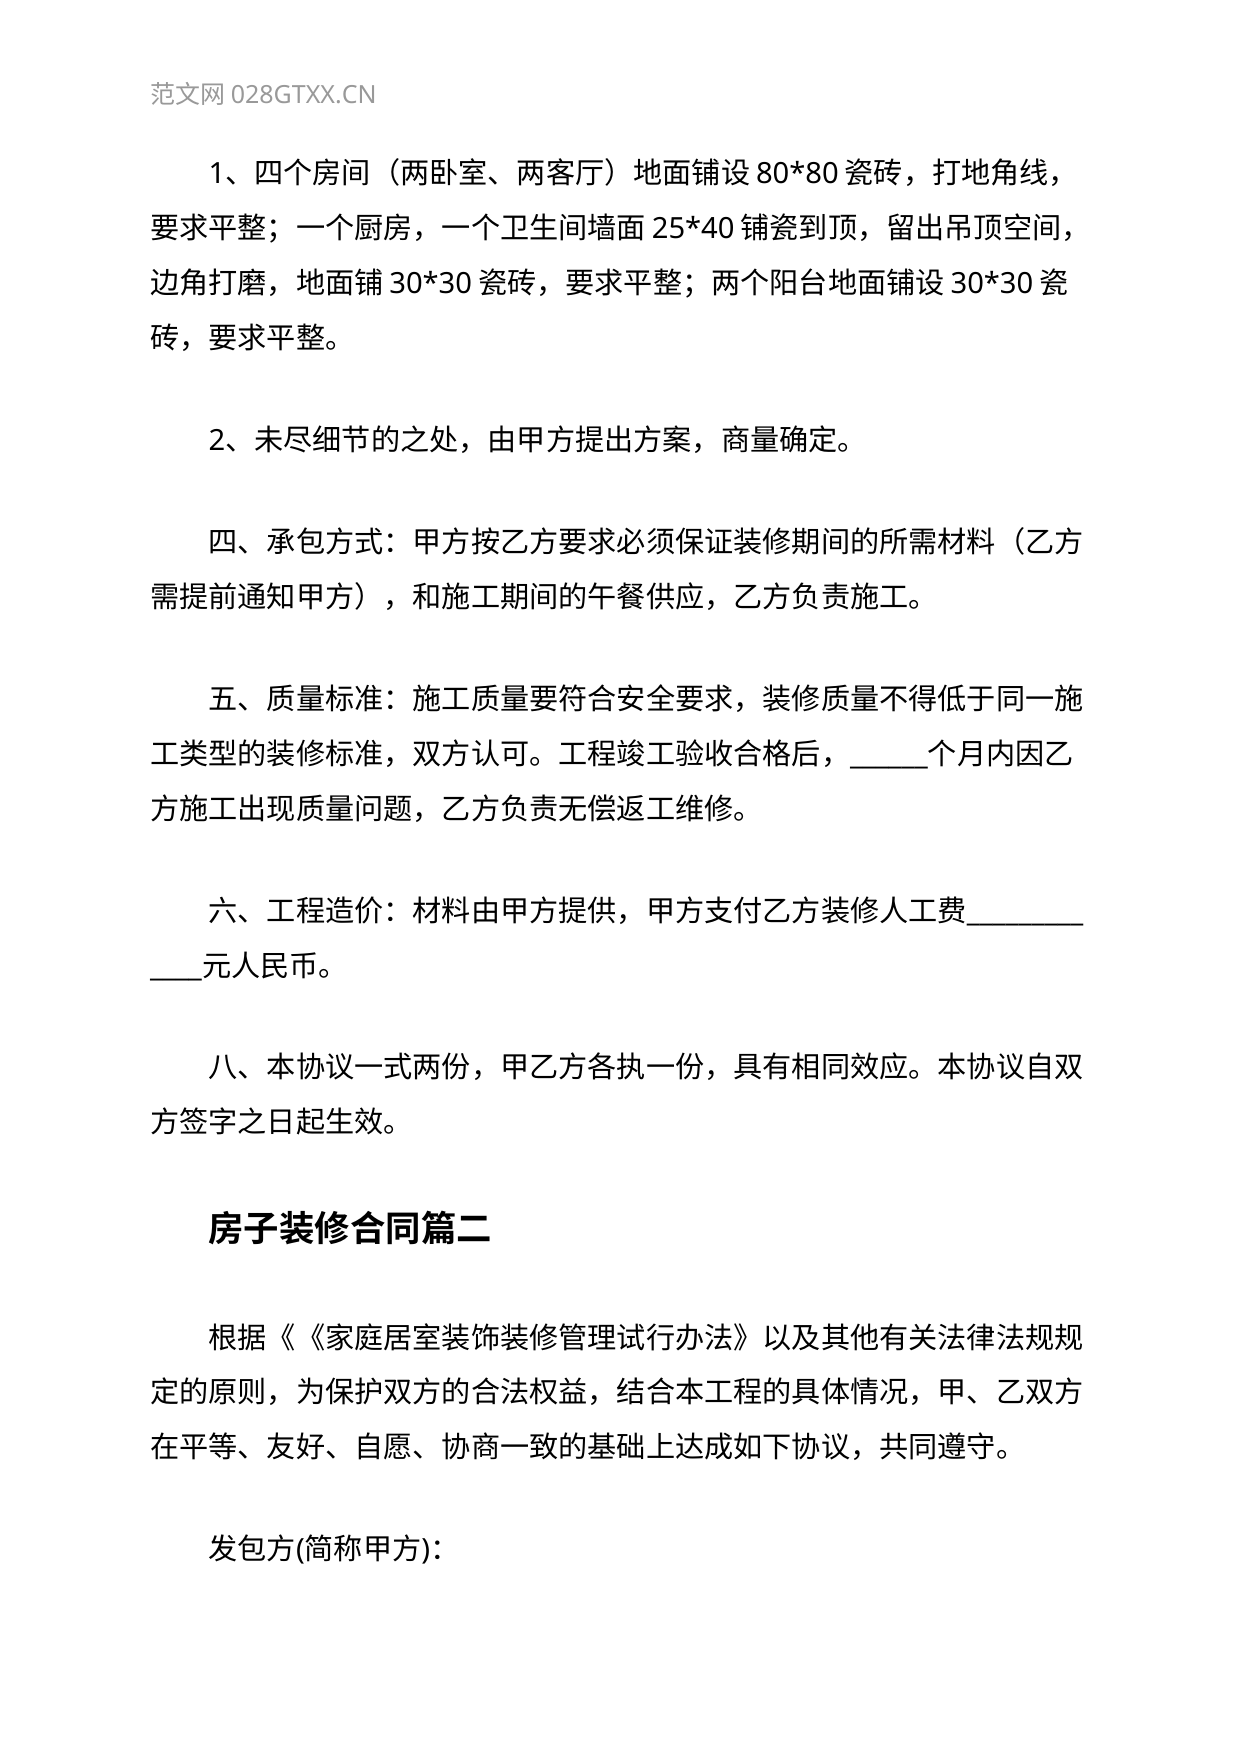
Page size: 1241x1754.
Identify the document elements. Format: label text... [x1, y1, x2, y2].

text 发包方(简称甲方)： [150, 1526, 1090, 1568]
text 八、本协议一式两份，甲乙方各执一份，具有相同效应。本协议自双方签字之日起生效。 [150, 1044, 1090, 1141]
text 五、质量标准：施工质量要符合安全要求，装修质量不得低于同一施工类型的装修标准，双方认可。工程竣工验收合格后，______个月内因乙方施工出现质量问题，乙方负责无偿返工维修。 [150, 675, 1090, 828]
text 六、工程造价：材料由甲方提供，甲方支付乙方装修人工费_____________元人民币。 [150, 887, 1090, 984]
text 根据《《家庭居室装饰装修管理试行办法》以及其他有关法律法规规定的原则，为保护双方的合法权益，结合本工程的具体情况，甲、乙双方在平等、友好、自愿、协商一致的基础上达成如下协议，共同遵守。 [150, 1314, 1090, 1466]
text 2、未尽细节的之处，由甲方提出方案，商量确定。 [150, 417, 1090, 459]
text 四、承包方式：甲方按乙方要求必须保证装修期间的所需材料（乙方需提前通知甲方），和施工期间的午餐供应，乙方负责施工。 [150, 519, 1090, 616]
text 1、四个房间（两卧室、两客厅）地面铺设80*80瓷砖，打地角线，要求平整；一个厨房，一个卫生间墙面25*40铺瓷到顶，留出吊顶空间，边角打磨，地面铺30*30瓷砖，要求平整；两个阳台地面铺设30*30瓷砖，要求平整。 [150, 150, 1090, 357]
text 房子装修合同篇二 [150, 1201, 1090, 1252]
